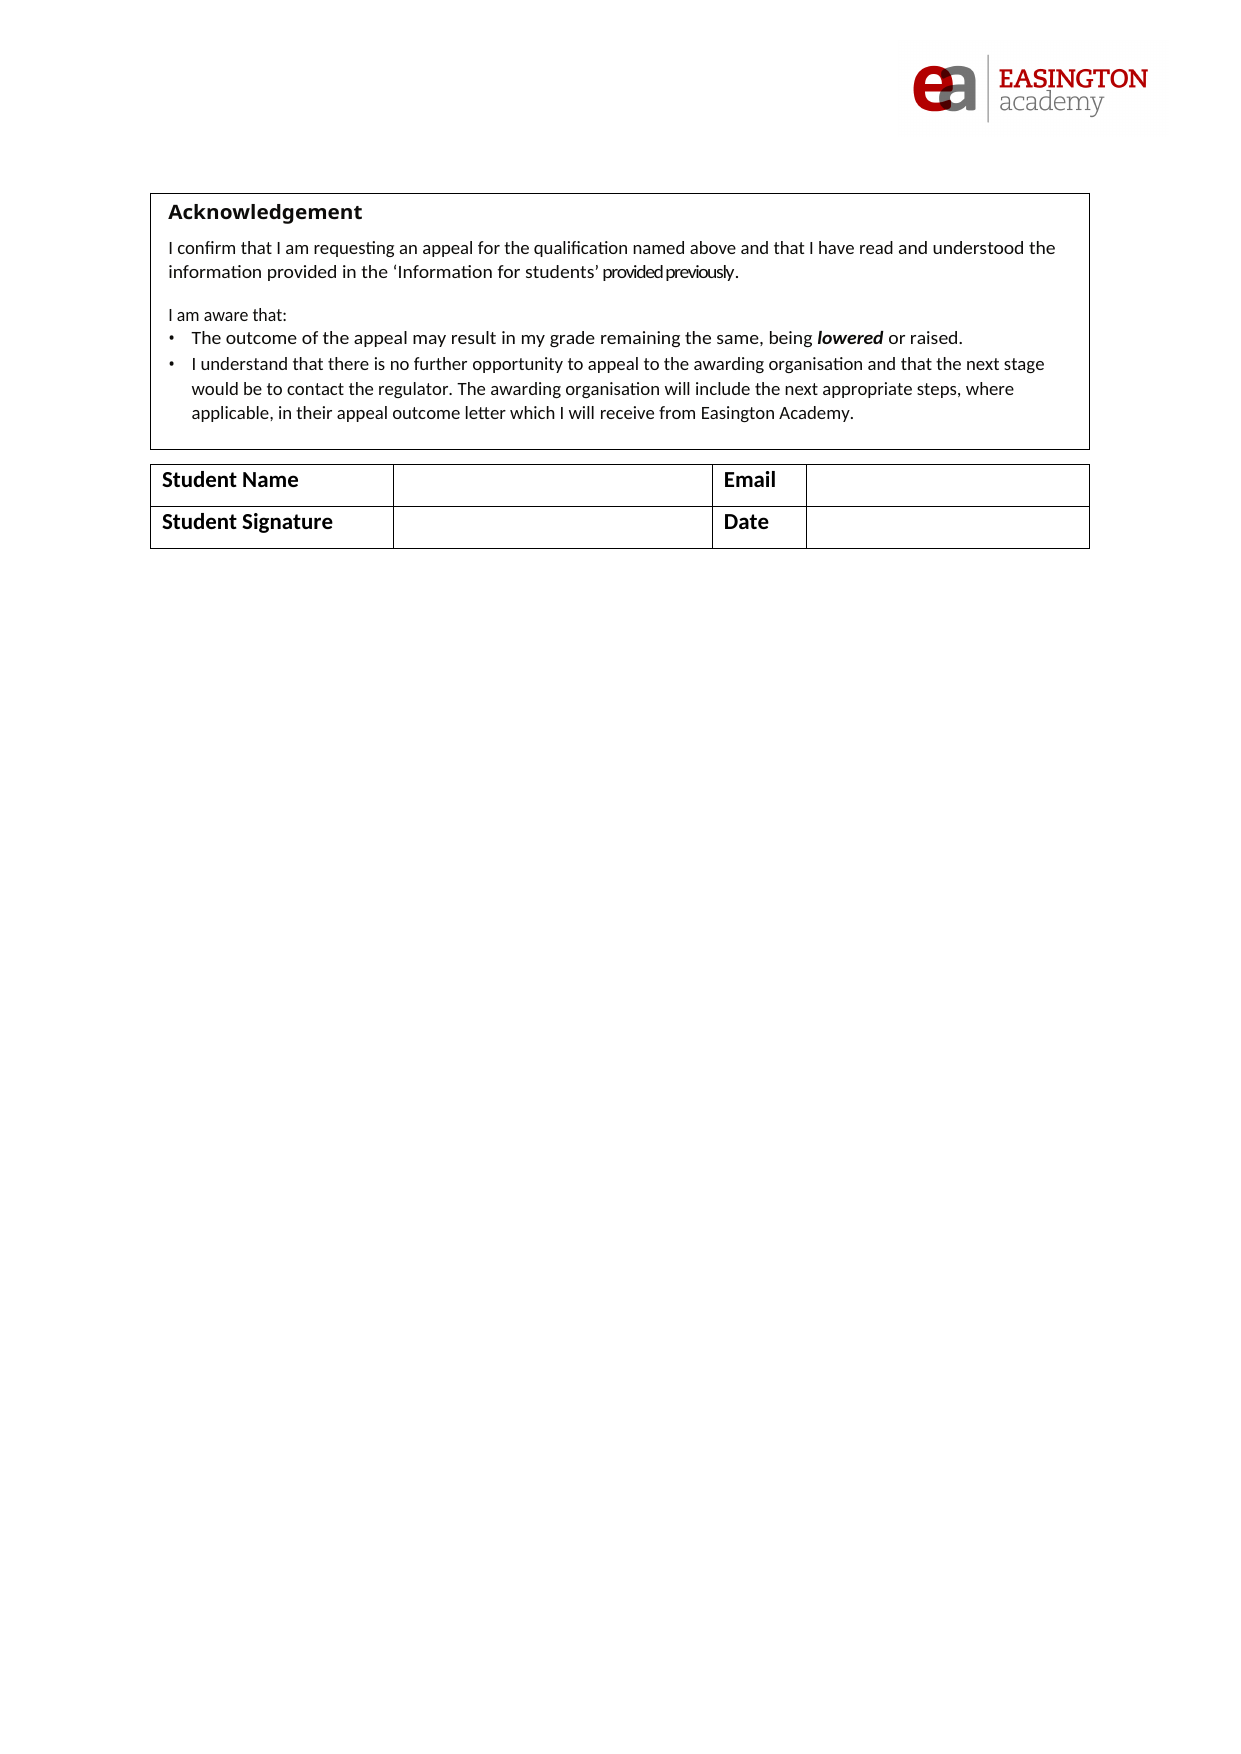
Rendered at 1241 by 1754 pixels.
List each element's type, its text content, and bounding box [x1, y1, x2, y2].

table_header Student Name [151, 465, 393, 506]
table_cell [807, 507, 1089, 548]
table_header Email [713, 465, 806, 506]
table_cell Date [713, 507, 806, 548]
table_header [807, 465, 1089, 506]
table_header Acknowledgement I confirm that I am requesting an appeal for the qualification named above and that I have read and understood the information provided in the ‘Information for students’ provided previously. I am aware that: The outcome of the appeal may result in my grade remaining the same, being lowered or raised. I understand that there is no further opportunity to appeal to the awarding organisation and that the next stage would be to contact the regulator. The awarding organisation will include the next appropriate steps, where applicable, in their appeal outcome letter which I will receive from Easington Academy. [151, 194, 1089, 449]
picture [898, 40, 1169, 137]
table_cell [394, 507, 712, 548]
table_header [394, 465, 712, 506]
table_cell Student Signature [151, 507, 393, 548]
